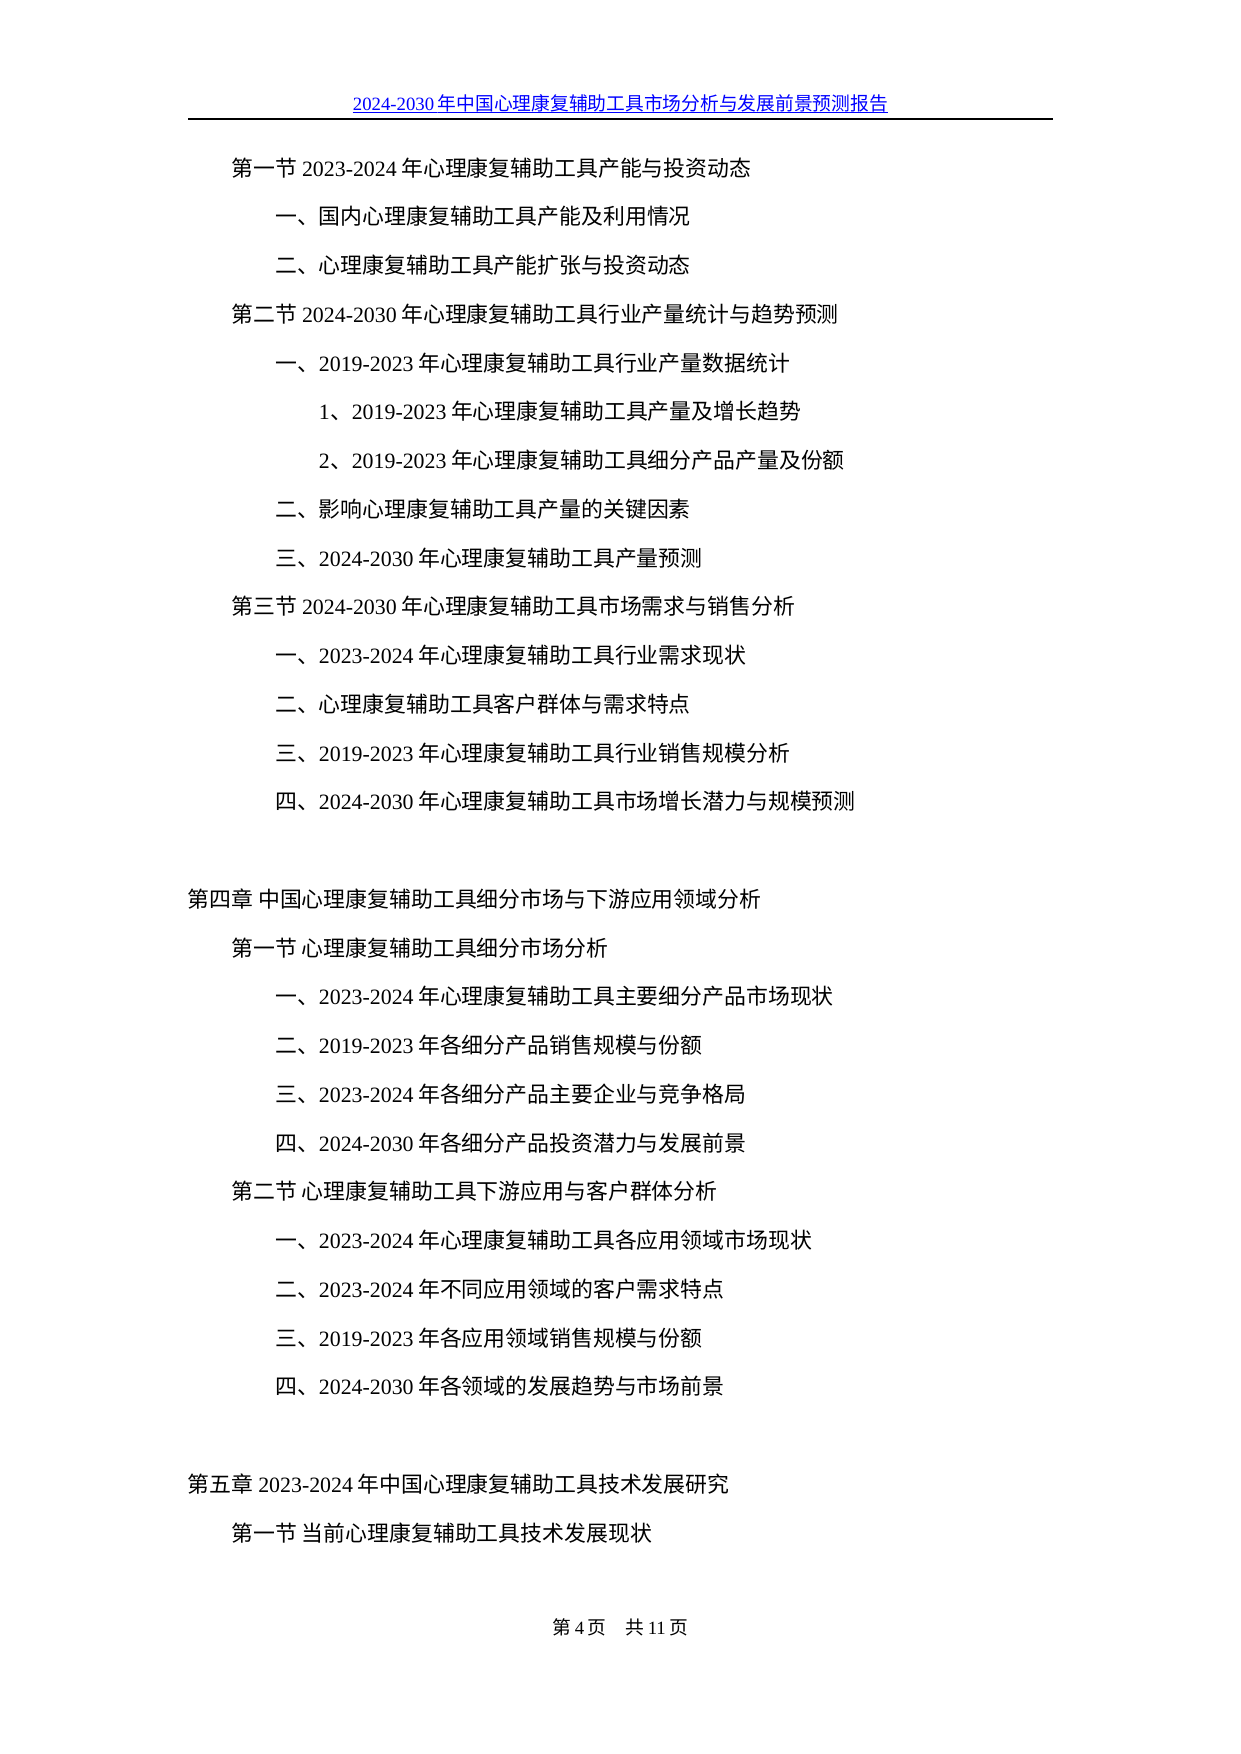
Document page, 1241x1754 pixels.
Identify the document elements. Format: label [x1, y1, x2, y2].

text [187, 150, 1053, 1548]
